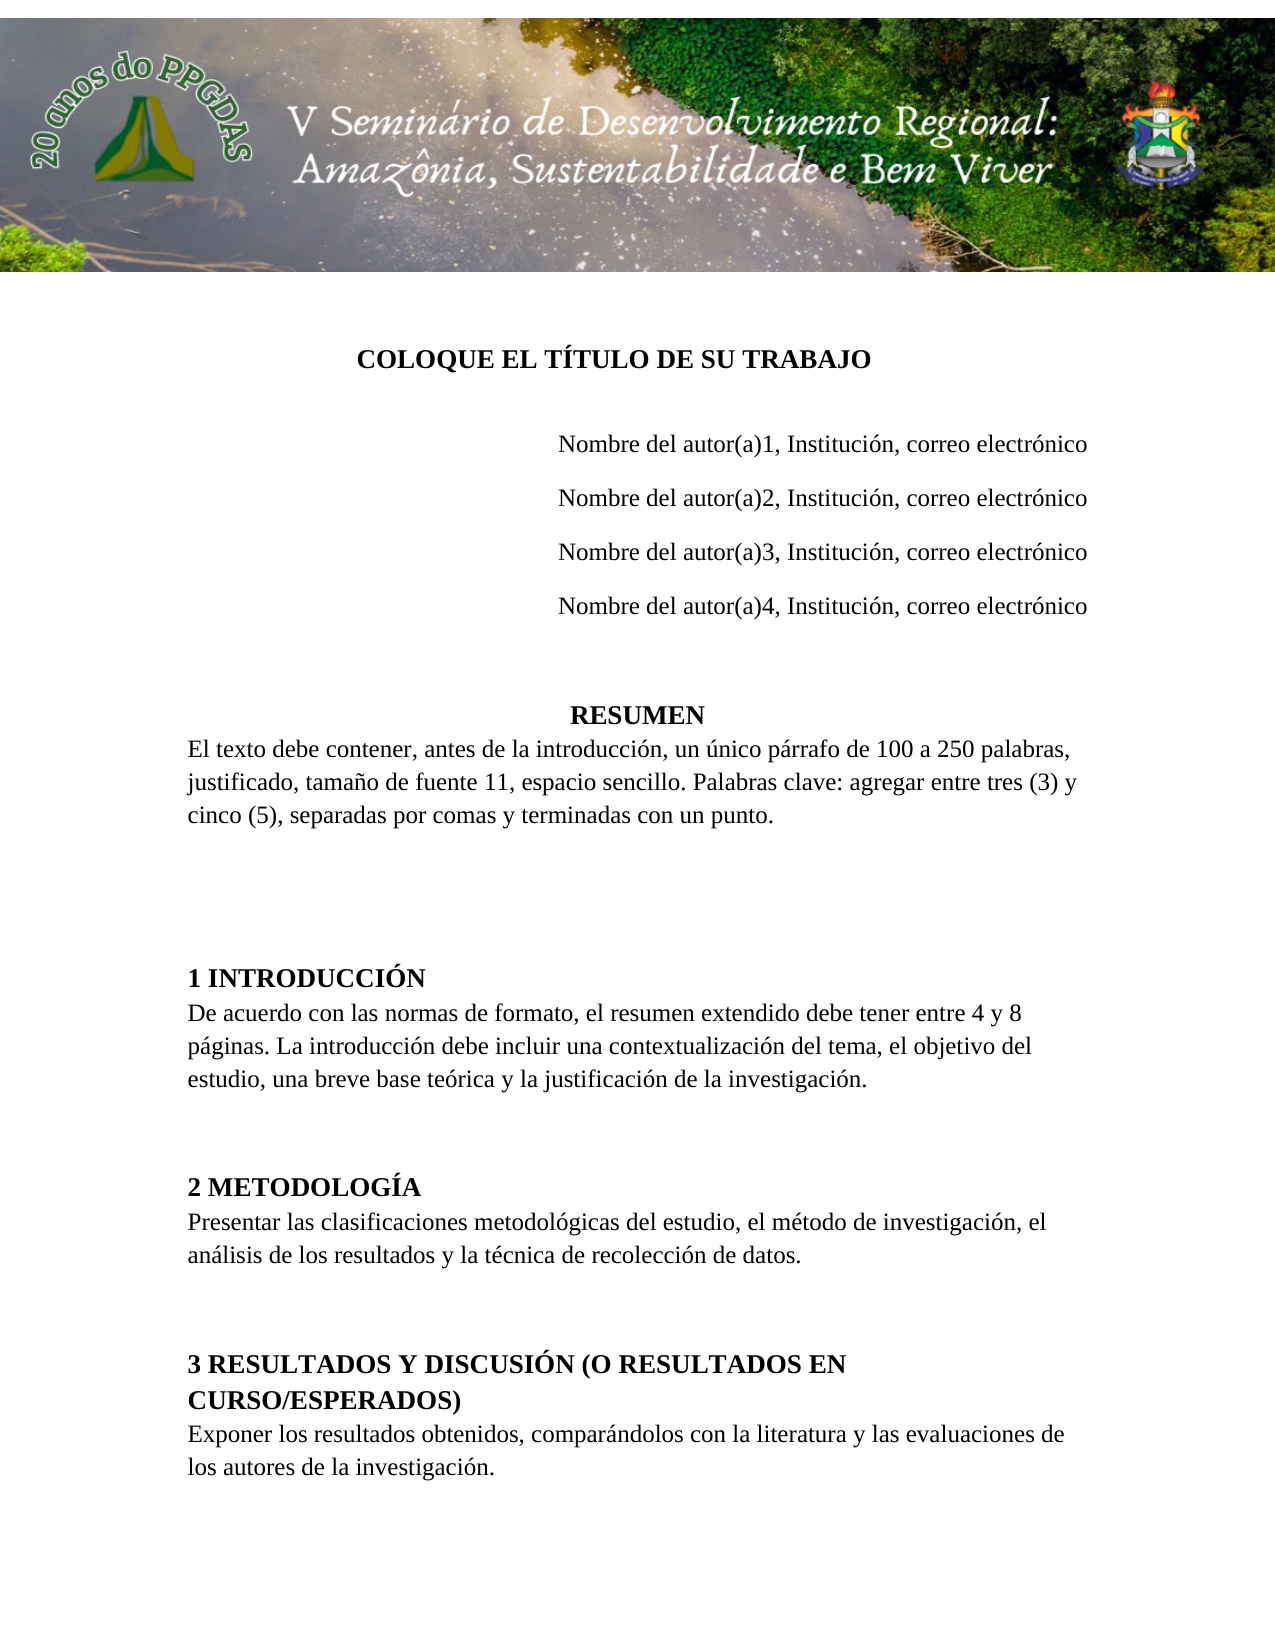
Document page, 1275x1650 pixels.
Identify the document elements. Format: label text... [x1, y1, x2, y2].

text Nombre del autor(a)1, Institución, correo electrónico [187, 429, 1087, 458]
text De acuerdo con las normas de formato, el resumen extendido debe tener entre 4 y 8 páginas. La introducción debe incluir una contextualización del tema, el objetivo del estudio, una breve base teórica y la justificación de la investigación. [187, 998, 1087, 1093]
subtitle 2 METODOLOGÍA [187, 1172, 1087, 1203]
subtitle RESUMEN [187, 699, 1087, 730]
text Nombre del autor(a)4, Institución, correo electrónico [187, 591, 1087, 620]
text Nombre del autor(a)2, Institución, correo electrónico [187, 483, 1087, 512]
subtitle 3 RESULTADOS Y DISCUSIÓN (O RESULTADOS EN CURSO/ESPERADOS) [187, 1348, 1087, 1415]
subtitle COLOQUE EL TÍTULO DE SU TRABAJO [187, 343, 1087, 374]
subtitle 1 INTRODUCCIÓN [187, 962, 1087, 993]
text Nombre del autor(a)3, Institución, correo electrónico [187, 537, 1087, 566]
text Exponer los resultados obtenidos, comparándolos con la literatura y las evaluaciones de los autores de la investigación. [187, 1419, 1087, 1481]
text Presentar las clasificaciones metodológicas del estudio, el método de investigación, el análisis de los resultados y la técnica de recolección de datos. [187, 1207, 1087, 1269]
text El texto debe contener, antes de la introducción, un único párrafo de 100 a 250 palabras, justificado, tamaño de fuente 11, espacio sencillo. Palabras clave: agregar entre tres (3) y cinco (5), separadas por comas y terminadas con un punto. [187, 734, 1087, 829]
picture [0, 18, 1275, 272]
